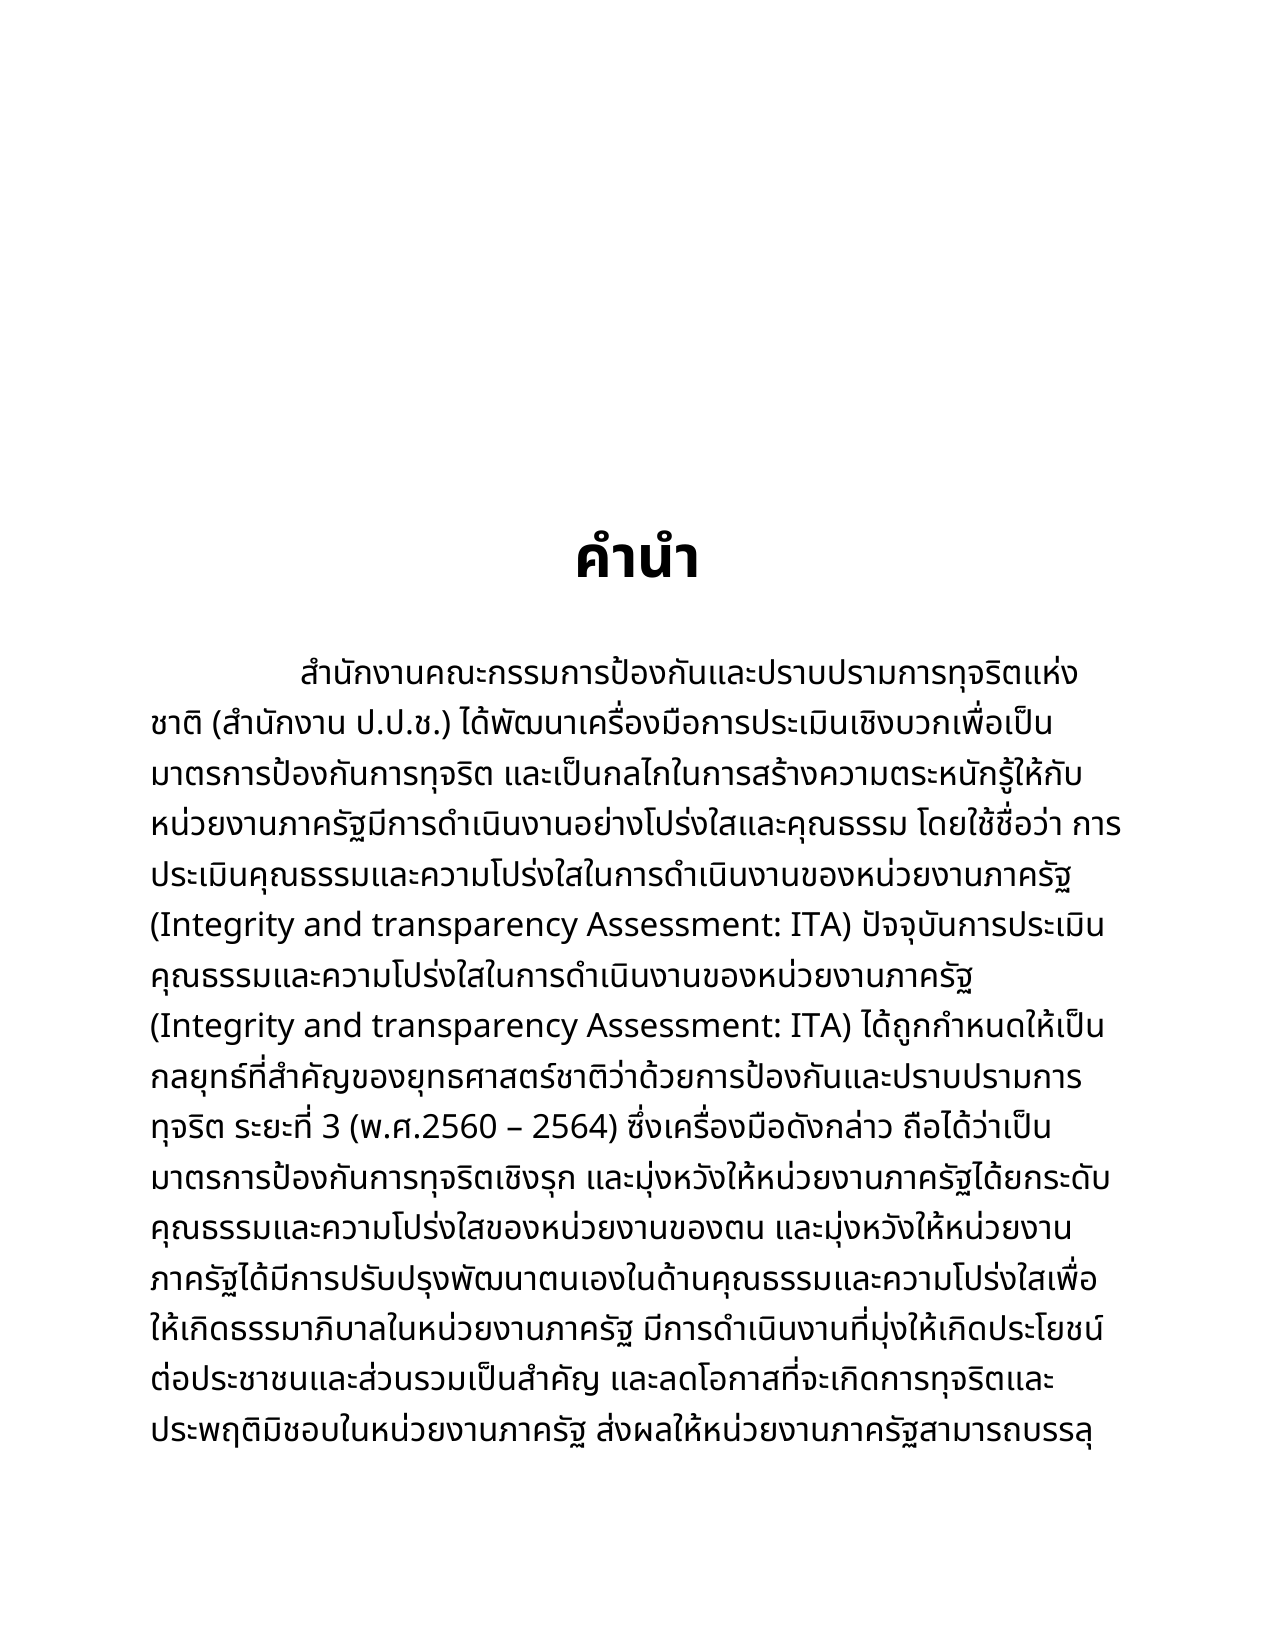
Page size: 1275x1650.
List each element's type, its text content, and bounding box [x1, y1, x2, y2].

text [150, 649, 1125, 1456]
text คำนำ [150, 515, 1125, 603]
